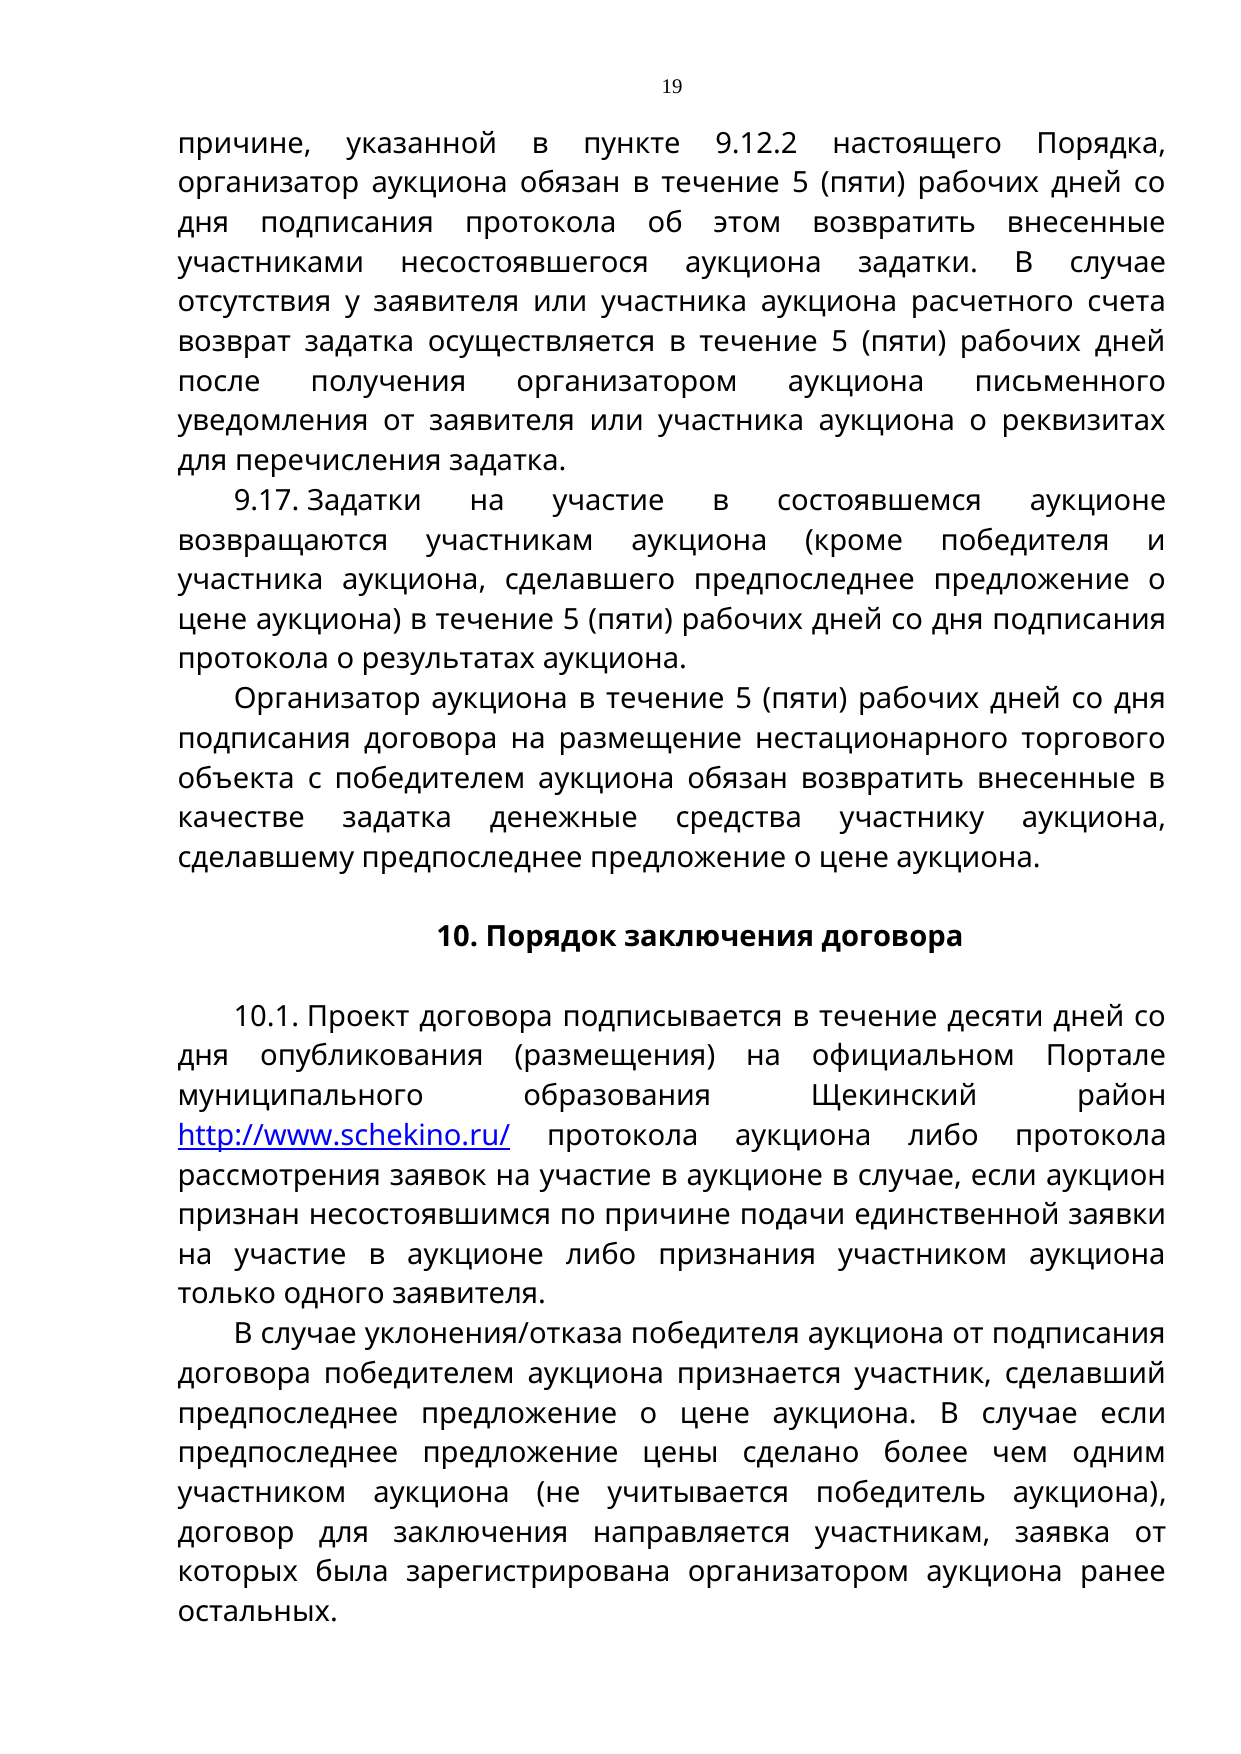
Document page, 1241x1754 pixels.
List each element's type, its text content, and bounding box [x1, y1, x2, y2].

text Организатор аукциона в течение 5 (пяти) рабочих дней со дня подписания договора на размещение нестационарного торгового объекта с победителем аукциона обязан возвратить внесенные в качестве задатка денежные средства участнику аукциона, сделавшему предпоследнее предложение о цене аукциона. [177, 677, 1167, 876]
text 10.1. Проект договора подписывается в течение десяти дней со дня опубликования (размещения) на официальном Портале муниципального образования Щекинский район http://www.schekino.ru/ протокола аукциона либо протокола рассмотрения заявок на участие в аукционе в случае, если аукцион признан несостоявшимся по причине подачи единственной заявки на участие в аукционе либо признания участником аукциона только одного заявителя. [177, 995, 1167, 1312]
text В случае уклонения/отказа победителя аукциона от подписания договора победителем аукциона признается участник, сделавший предпоследнее предложение о цене аукциона. В случае если предпоследнее предложение цены сделано более чем одним участником аукциона (не учитывается победитель аукциона), договор для заключения направляется участникам, заявка от которых была зарегистрирована организатором аукциона ранее остальных. [177, 1312, 1167, 1630]
text 10. Порядок заключения договора [177, 916, 1167, 955]
text 9.17. Задатки на участие в состоявшемся аукционе возвращаются участникам аукциона (кроме победителя и участника аукциона, сделавшего предпоследнее предложение о цене аукциона) в течение 5 (пяти) рабочих дней со дня подписания протокола о результатах аукциона. [177, 479, 1167, 677]
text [177, 122, 1167, 479]
